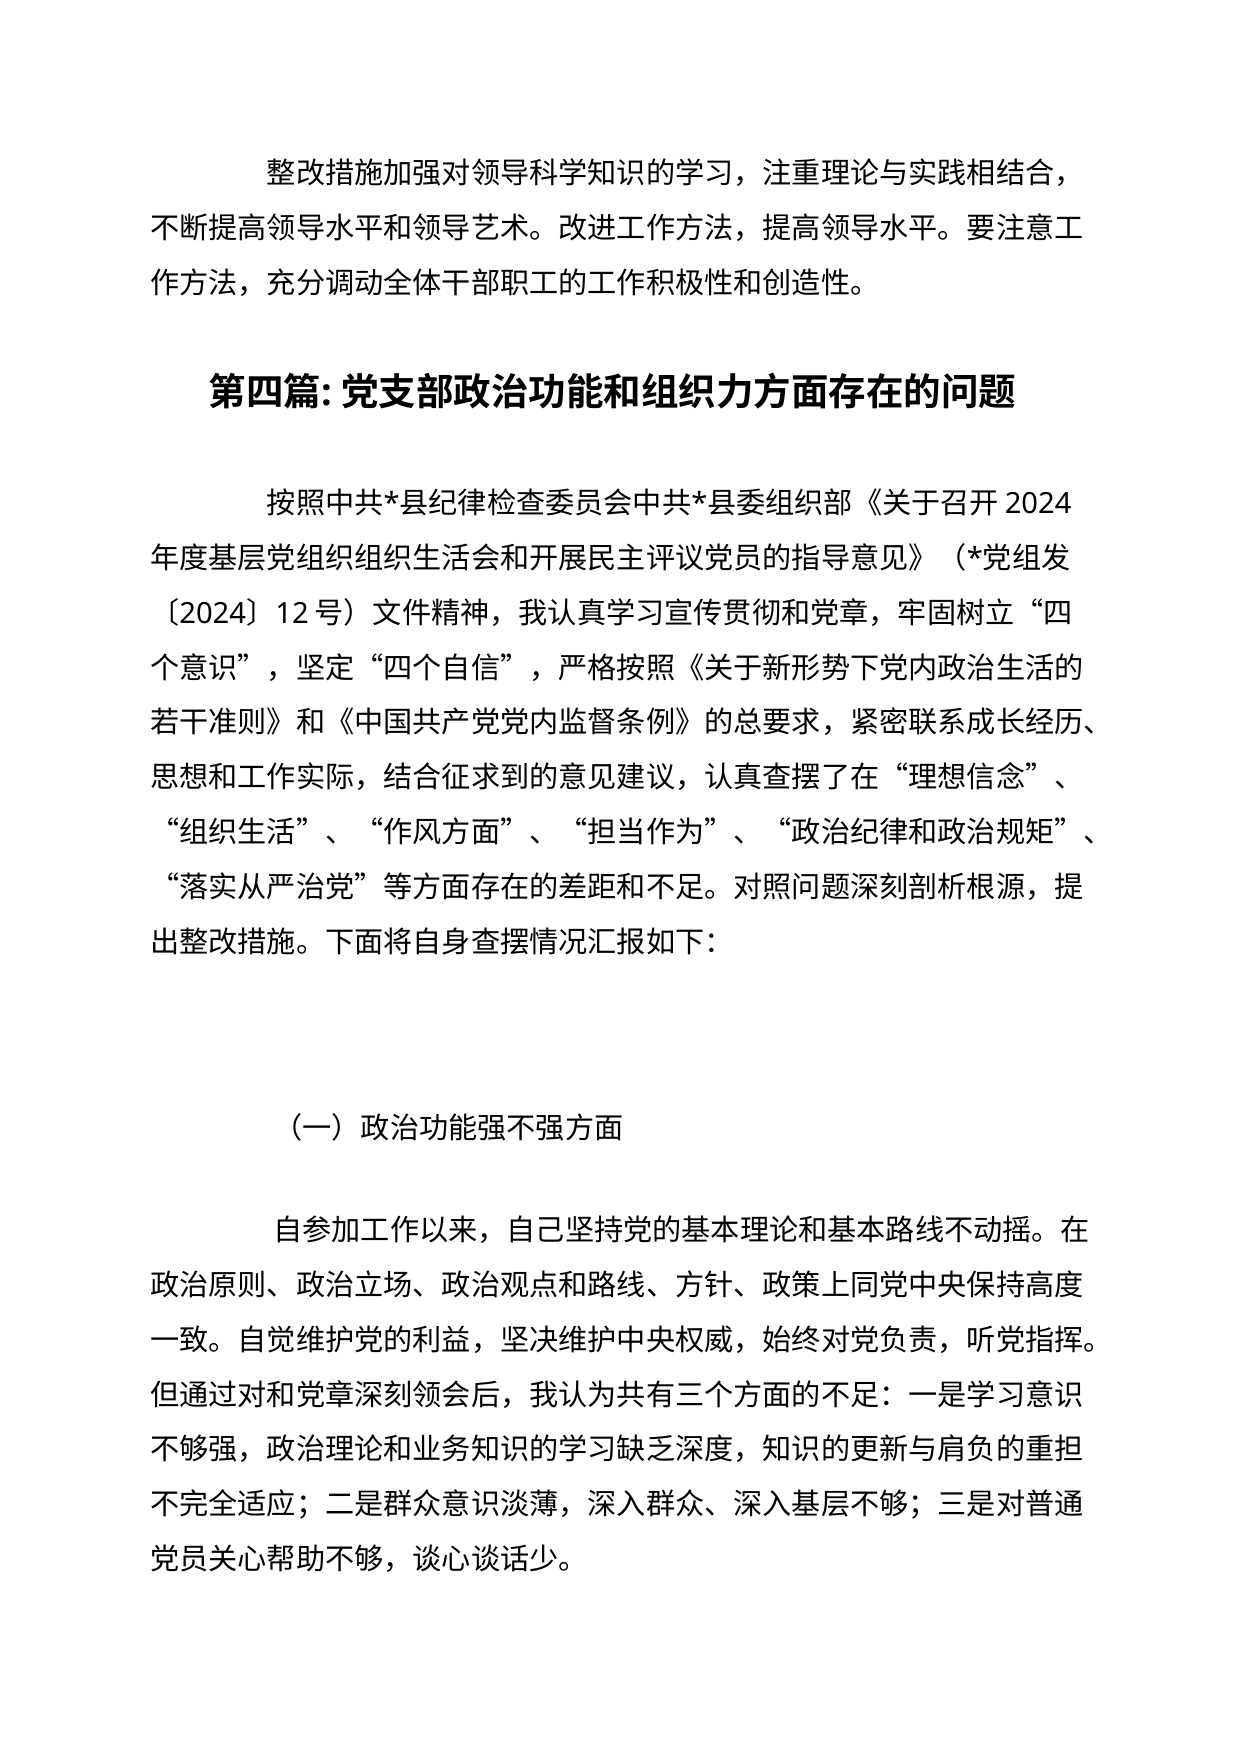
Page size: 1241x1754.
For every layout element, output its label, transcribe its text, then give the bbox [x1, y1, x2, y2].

text 第四篇: 党支部政治功能和组织力方面存在的问题 [150, 362, 1090, 416]
text 整改措施加强对领导科学知识的学习，注重理论与实践相结合，不断提高领导水平和领导艺术。改进工作方法，提高领导水平。要注意工作方法，充分调动全体干部职工的工作积极性和创造性。 [150, 150, 1090, 302]
text （一）政治功能强不强方面 [150, 1104, 1090, 1147]
text 自参加工作以来，自己坚持党的基本理论和基本路线不动摇。在政治原则、政治立场、政治观点和路线、方针、政策上同党中央保持高度一致。自觉维护党的利益，坚决维护中央权威，始终对党负责，听党指挥。但通过对和党章深刻领会后，我认为共有三个方面的不足：一是学习意识不够强，政治理论和业务知识的学习缺乏深度，知识的更新与肩负的重担不完全适应；二是群众意识淡薄，深入群众、深入基层不够；三是对普通党员关心帮助不够，谈心谈话少。 [150, 1206, 1090, 1578]
text 按照中共*县纪律检查委员会中共*县委组织部《关于召开2024年度基层党组织组织生活会和开展民主评议党员的指导意见》（*党组发〔2024〕12号）文件精神，我认真学习宣传贯彻和党章，牢固树立“四个意识”，坚定“四个自信”，严格按照《关于新形势下党内政治生活的若干准则》和《中国共产党党内监督条例》的总要求，紧密联系成长经历、思想和工作实际，结合征求到的意见建议，认真查摆了在“理想信念”、“组织生活”、“作风方面”、“担当作为”、“政治纪律和政治规矩”、“落实从严治党”等方面存在的差距和不足。对照问题深刻剖析根源，提出整改措施。下面将自身查摆情况汇报如下： [150, 479, 1090, 961]
